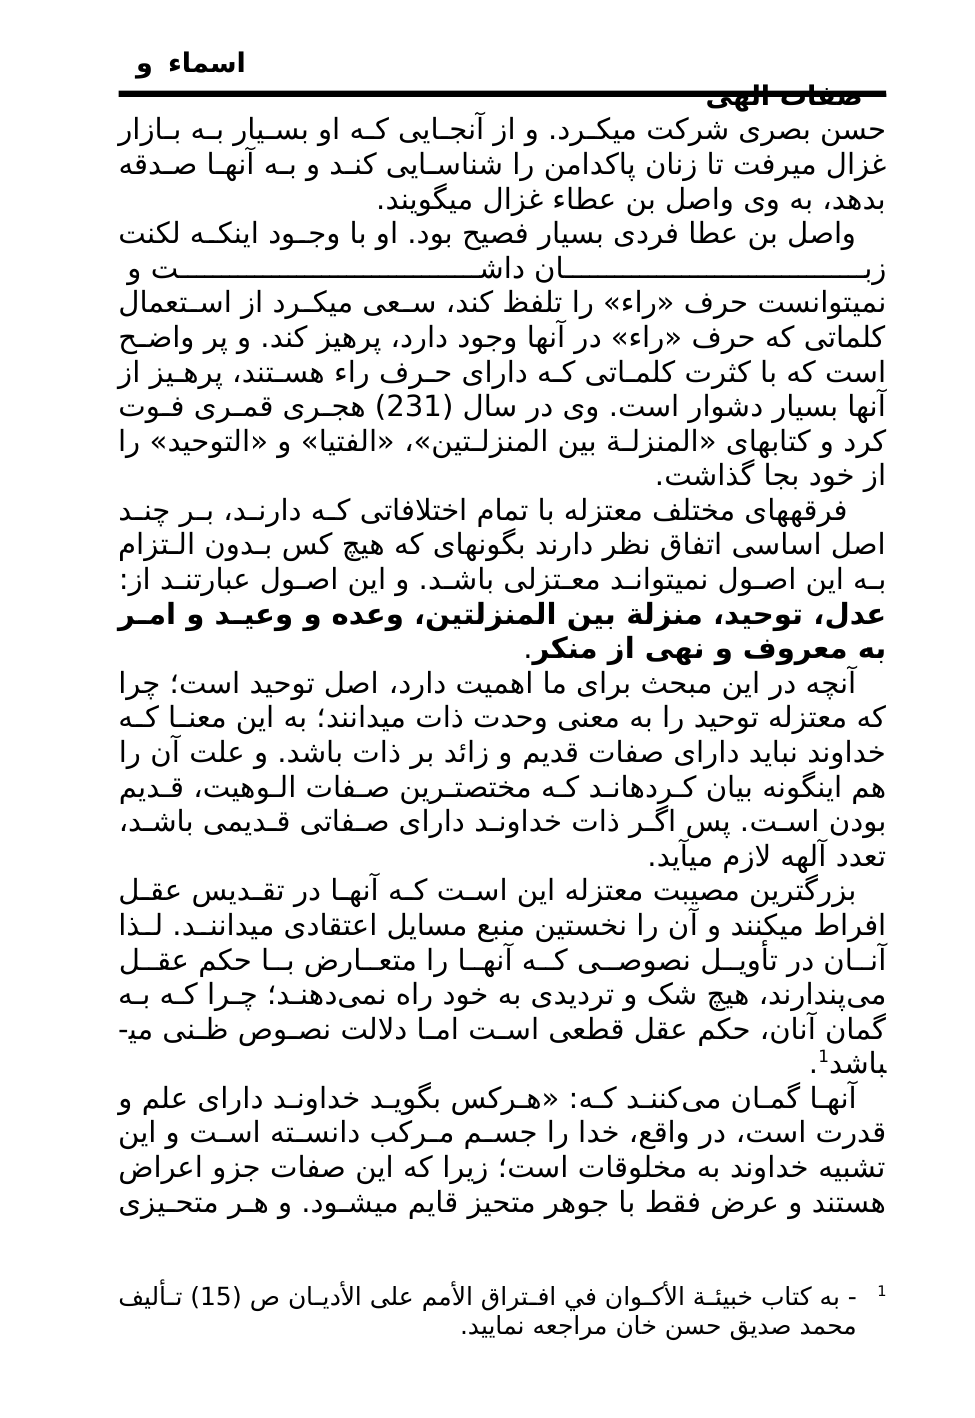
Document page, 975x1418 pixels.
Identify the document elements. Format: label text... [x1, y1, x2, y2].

text واصل بن عطا فردی بسیار فصیح بود. او با وجود اینکه لکنت زبان داشت و نمیتوانست حرف «راء» را تلفظ کند، سعی میکرد از استعمال کلماتی که حرف «راء» در آنها وجود دارد، پرهیز کند. و پر واضح است که با کثرت کلماتی که دارای حرف راء هستند، پرهیز از آنها بسیار دشوار است. وی در سال (231) هجری قمری فوت كرد و كتابهای «المنزلة بين المنزلتين»، «الفتيا» و «التوحيد» را از خود بجا گذاشت. [118, 217, 886, 493]
text بزرگترین مصیبت معتزله این است که آنها در تقدیس عقل افراط میکنند و آن را نخستین منبع مسایل اعتقادی میدانند. لذا آنان در تأویل نصوصی كه آنها را متعارض با حکم عقل می‌پندارند، هیچ شک و تردیدی به خود راه نمی‌دهند؛ چرا که به گمان آنان، حكم عقل قطعی است اما دلالت نصوص ظنی میباشد. [118, 874, 886, 1081]
text آنچه در این مبحث برای ما اهمیت دارد، اصل توحید است؛ چرا که معتزله توحید را به معنی وحدت ذات میدانند؛ به این معنا که خداوند نباید دارای صفات قدیم ‌و زائد بر ذات باشد. و علت آن را هم اینگونه بیان کردهاند که مختصترین صفات الوهیت‌، قدیم بودن است. ‌پس اگر ذات خداوند دارای صفاتی قدیمی ‌باشد، تعدد آلهه لازم میآید. [118, 666, 886, 873]
text فرقههای مختلف معتزله با تمام اختلافاتی که دارند، بر چند اصل اساسی اتفاق نظر دارند بگونهای که هیچ کس بدون التزام به این اصول نمیتواند معتزلی باشد. و این اصول عبارتند از: عدل، ‌توحيد، منزلة بين المنزلتين، ‌وعده و وعيد و ‌امر به معروف و نهی از منكر. [118, 493, 886, 666]
